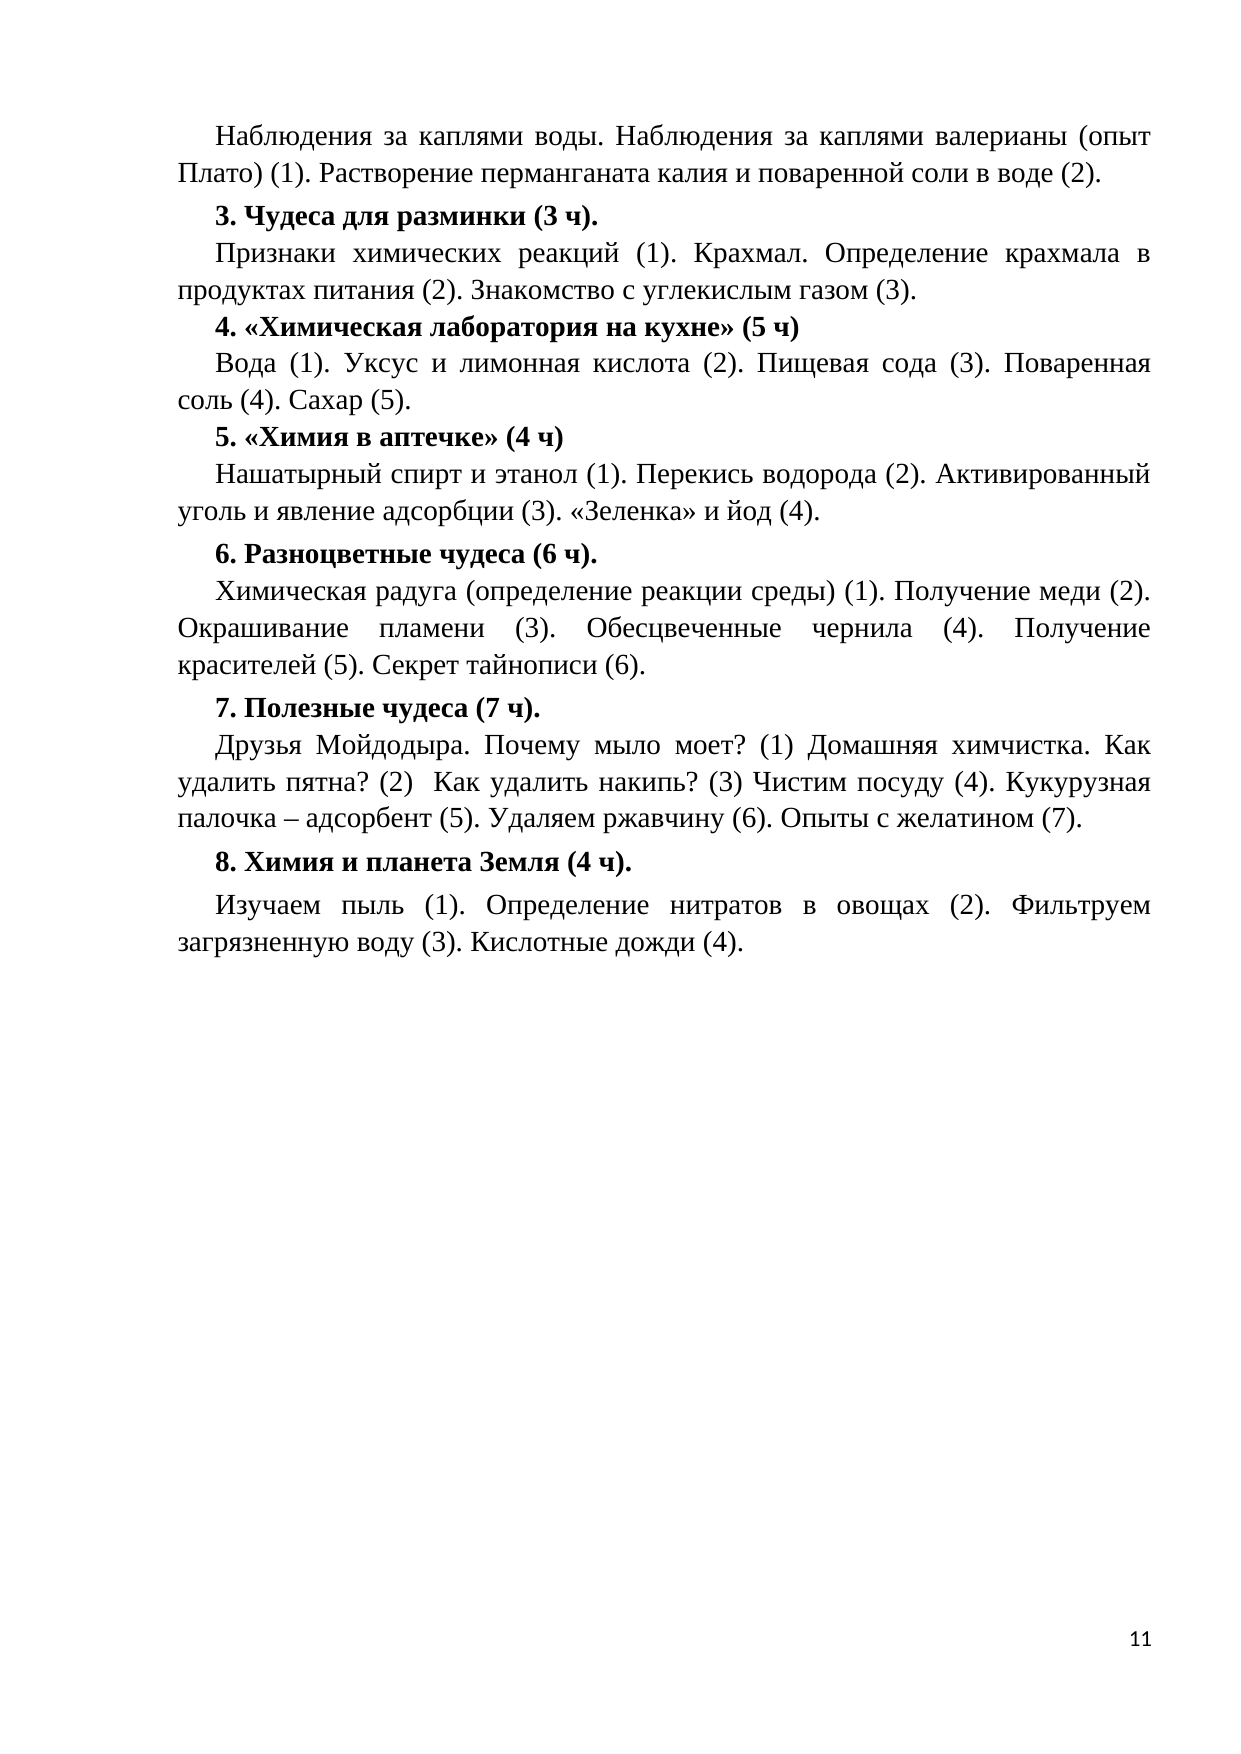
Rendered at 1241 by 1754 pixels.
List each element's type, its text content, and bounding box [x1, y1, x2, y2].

text 4. «Химическая лаборатория на кухне» (5 ч) [177, 309, 1152, 342]
text 3. Чудеса для разминки (3 ч). [177, 198, 1152, 232]
text Наблюдения за каплями воды. Наблюдения за каплями валерианы (опыт Плато) (1). Растворение перманганата калия и поваренной соли в воде (2). [177, 118, 1152, 188]
text 6. Разноцветные чудеса (6 ч). [177, 536, 1152, 570]
text Нашатырный спирт и этанол (1). Перекись водорода (2). Активированный уголь и явление адсорбции (3). «Зеленка» и йод (4). [177, 456, 1152, 527]
text Изучаем пыль (1). Определение нитратов в овощах (2). Фильтруем загрязненную воду (3). Кислотные дожди (4). [177, 887, 1152, 957]
text Химическая радуга (определение реакции среды) (1). Получение меди (2). Окрашивание пламени (3). Обесцвеченные чернила (4). Получение красителей (5). Секрет тайнописи (6). [177, 573, 1152, 680]
text Друзья Мойдодыра. Почему мыло моет? (1) Домашняя химчистка. Как удалить пятна? (2) Как удалить накипь? (3) Чистим посуду (4). Кукурузная палочка – адсорбент (5). Удаляем ржавчину (6). Опыты с желатином (7). [177, 727, 1152, 834]
text Признаки химических реакций (1). Крахмал. Определение крахмала в продуктах питания (2). Знакомство с углекислым газом (3). [177, 235, 1152, 305]
text 8. Химия и планета Земля (4 ч). [177, 844, 1152, 877]
text 5. «Химия в аптечке» (4 ч) [177, 419, 1152, 453]
text Вода (1). Уксус и лимонная кислота (2). Пищевая сода (3). Поваренная соль (4). Сахар (5). [177, 346, 1152, 416]
text 7. Полезные чудеса (7 ч). [177, 690, 1152, 723]
